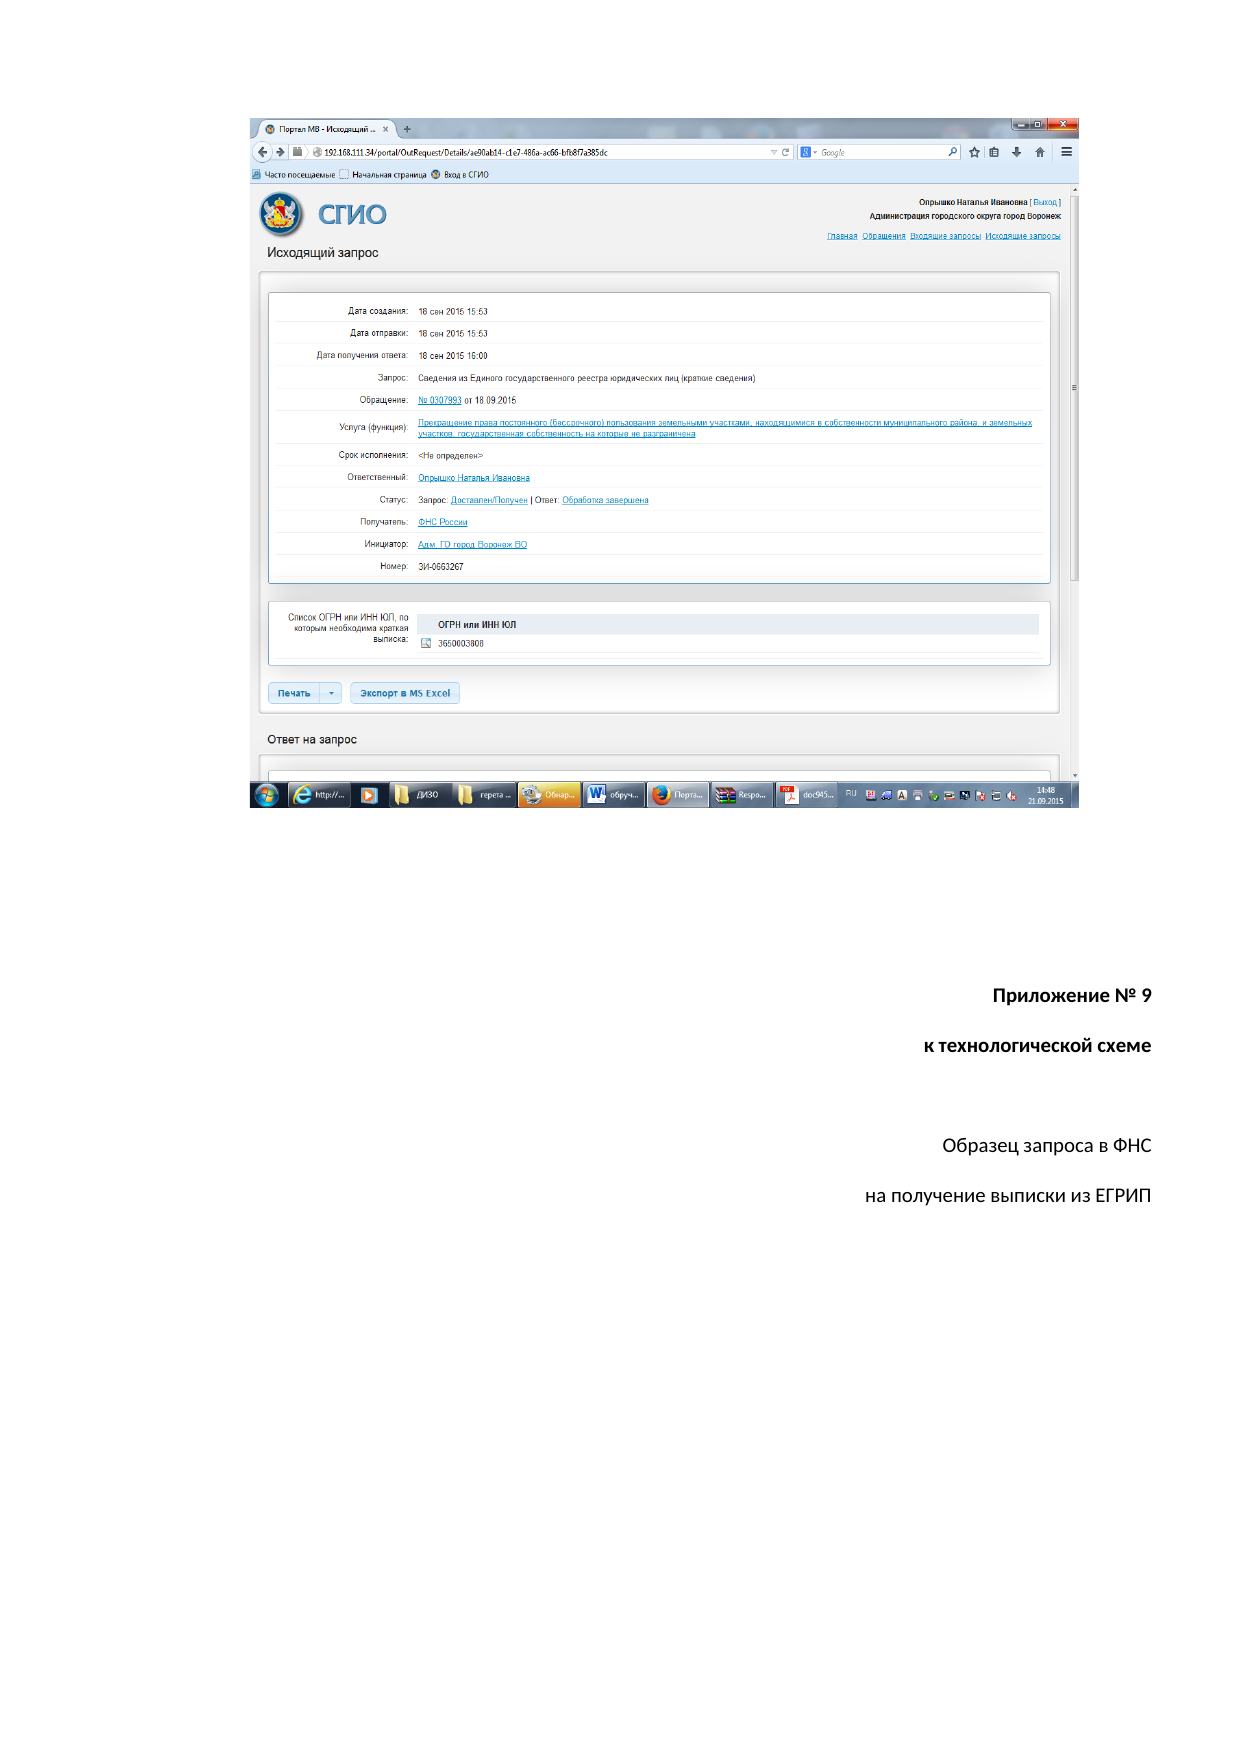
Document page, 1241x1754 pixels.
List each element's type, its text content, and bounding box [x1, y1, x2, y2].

picture [249, 118, 1079, 808]
text к технологической схеме [177, 1032, 1152, 1058]
text Образец запроса в ФНС [177, 1132, 1152, 1158]
text на получение выписки из ЕГРИП [177, 1182, 1152, 1208]
text Приложение № 9 [177, 982, 1152, 1008]
